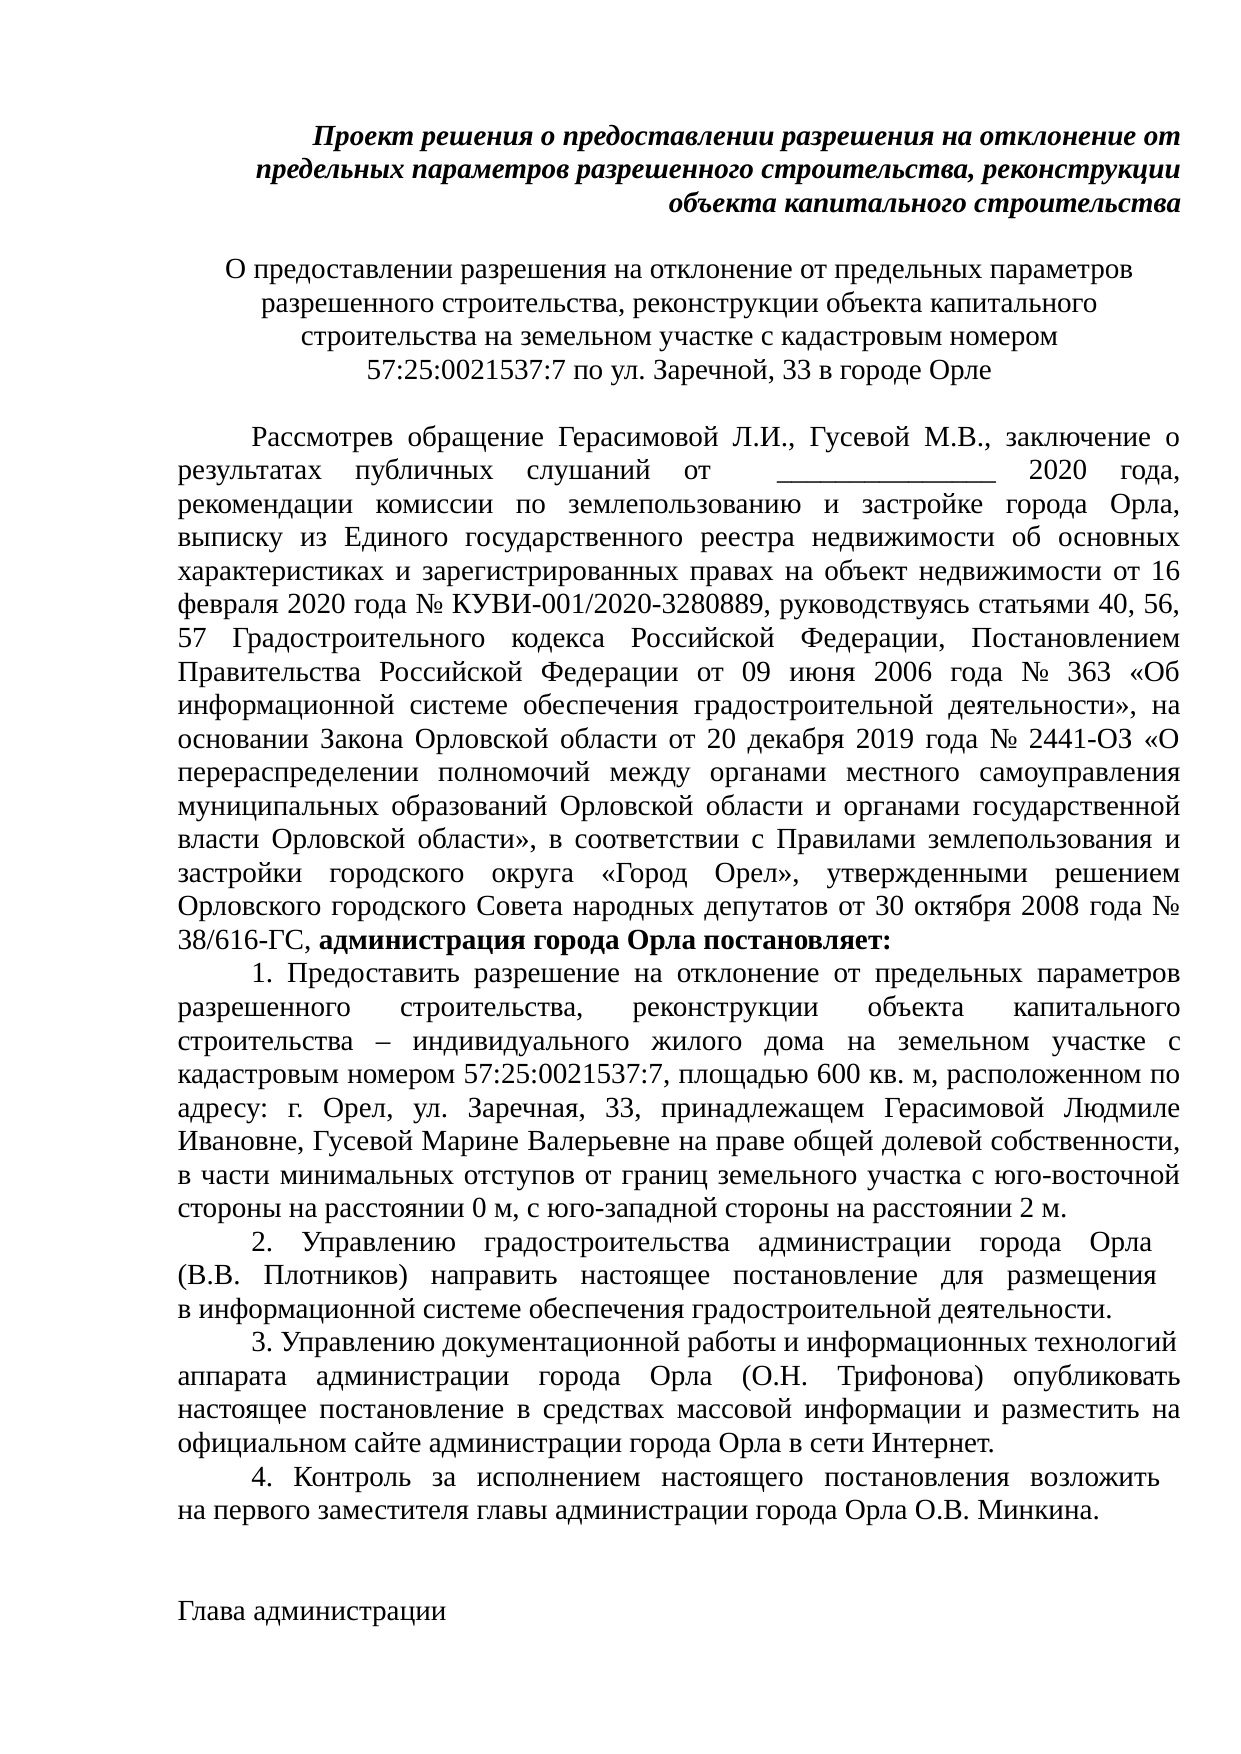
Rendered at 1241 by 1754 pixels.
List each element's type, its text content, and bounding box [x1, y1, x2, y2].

text аппарата администрации города Орла (О.Н. Трифонова) опубликовать настоящее постановление в средствах массовой информации и разместить на официальном сайте администрации города Орла в сети Интернет. [177, 1358, 1181, 1459]
text 57:25:0021537:7 по ул. Заречной, 33 в городе Орле [177, 352, 1181, 385]
text 4. Контроль за исполнением настоящего постановления возложить на первого заместителя главы администрации города Орла О.В. Минкина. [177, 1459, 1181, 1526]
text 3. Управлению документационной работы и информационных технологий [177, 1324, 1181, 1358]
text разрешенного строительства, реконструкции объекта капитального строительства на земельном участке с кадастровым номером [177, 285, 1181, 352]
text О предоставлении разрешения на отклонение от предельных параметров [177, 251, 1181, 285]
text Проект решения о предоставлении разрешения на отклонение от предельных параметров разрешенного строительства, реконструкции объекта капитального строительства [177, 118, 1181, 219]
text 2. Управлению градостроительства администрации города Орла (В.В. Плотников) направить настоящее постановление для размещения в информационной системе обеспечения градостроительной деятельности. [177, 1224, 1181, 1324]
text Глава администрации [177, 1593, 1181, 1626]
text Рассмотрев обращение Герасимовой Л.И., Гусевой М.В., заключение о результатах публичных слушаний от _______________ 2020 года, рекомендации комиссии по землепользованию и застройке города Орла, выписку из Единого государственного реестра недвижимости об основных характеристиках и зарегистрированных правах на объект недвижимости от 16 февраля 2020 года № КУВИ-001/2020-3280889, руководствуясь статьями 40, 56, 57 Градостроительного кодекса Российской Федерации, Постановлением Правительства Российской Федерации от 09 июня 2006 года № 363 «Об информационной системе обеспечения градостроительной деятельности», на основании Закона Орловской области от 20 декабря 2019 года № 2441-ОЗ «О перераспределении полномочий между органами местного самоуправления муниципальных образований Орловской области и органами государственной власти Орловской области», в соответствии с Правилами землепользования и застройки городского округа «Город Орел», утвержденными решением Орловского городского Совета народных депутатов от 30 октября 2008 года № 38/616-ГС, администрация города Орла постановляет: [177, 419, 1181, 956]
text 1. Предоставить разрешение на отклонение от предельных параметров разрешенного строительства, реконструкции объекта капитального строительства – индивидуального жилого дома на земельном участке с кадастровым номером 57:25:0021537:7, площадью 600 кв. м, расположенном по адресу: г. Орел, ул. Заречная, 33, принадлежащем Герасимовой Людмиле Ивановне, Гусевой Марине Валерьевне на праве общей долевой собственности, в части минимальных отступов от границ земельного участка с юго-восточной стороны на расстоянии 0 м, с юго-западной стороны на расстоянии 2 м. [177, 956, 1181, 1224]
